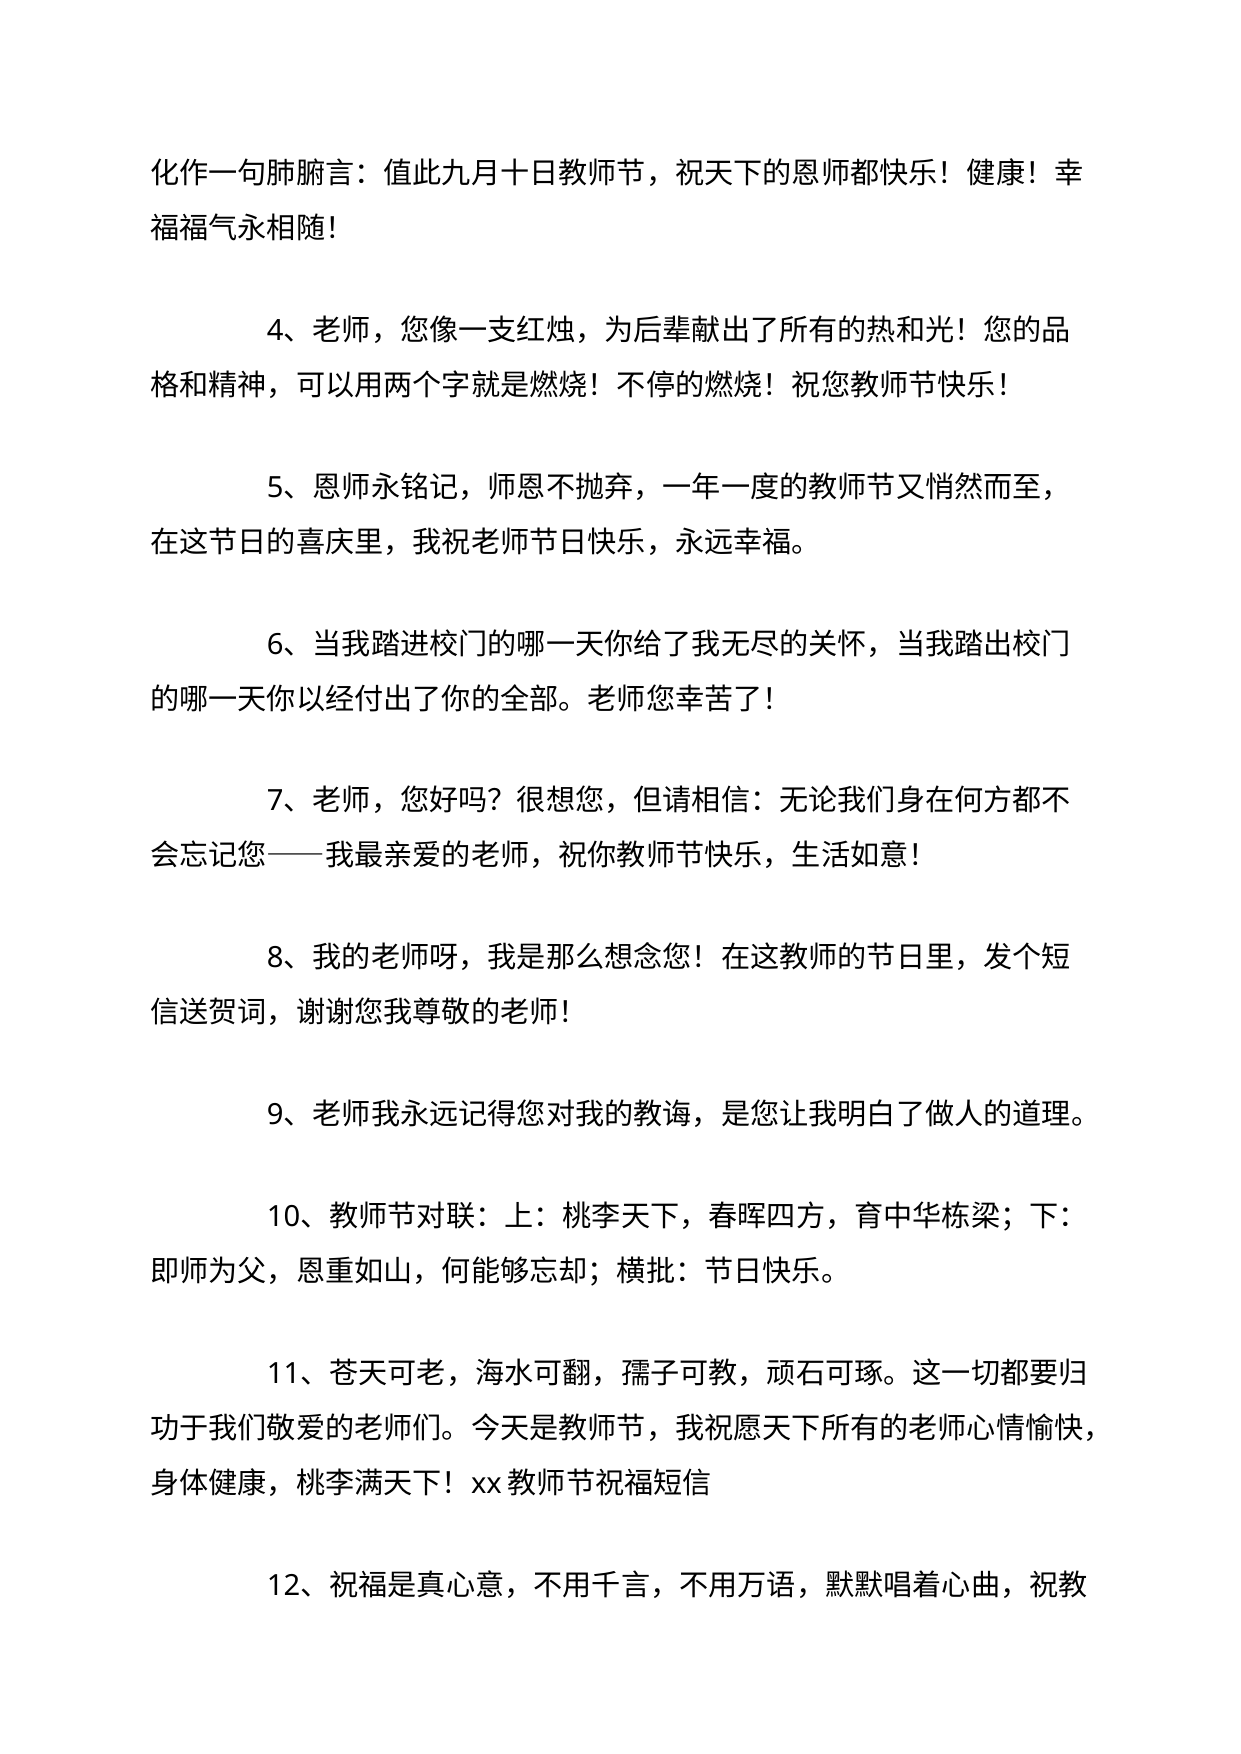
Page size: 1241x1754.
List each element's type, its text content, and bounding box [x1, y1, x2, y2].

text 10、教师节对联：上：桃李天下，春晖四方，育中华栋梁；下：即师为父，恩重如山，何能够忘却；横批：节日快乐。 [150, 1192, 1090, 1290]
text 9、老师我永远记得您对我的教诲，是您让我明白了做人的道理。 [150, 1091, 1090, 1133]
text 8、我的老师呀，我是那么想念您！在这教师的节日里，发个短信送贺词，谢谢您我尊敬的老师！ [150, 934, 1090, 1031]
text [150, 1561, 1090, 1603]
text 6、当我踏进校门的哪一天你给了我无尽的关怀，当我踏出校门的哪一天你以经付出了你的全部。老师您幸苦了！ [150, 620, 1090, 717]
text 4、老师，您像一支红烛，为后辈献出了所有的热和光！您的品格和精神，可以用两个字就是燃烧！不停的燃烧！祝您教师节快乐！ [150, 307, 1090, 404]
text 7、老师，您好吗？很想您，但请相信：无论我们身在何方都不会忘记您——我最亲爱的老师，祝你教师节快乐，生活如意！ [150, 777, 1090, 874]
text 5、恩师永铭记，师恩不抛弃，一年一度的教师节又悄然而至，在这节日的喜庆里，我祝老师节日快乐，永远幸福。 [150, 463, 1090, 561]
text 11、苍天可老，海水可翻，孺子可教，顽石可琢。这一切都要归功于我们敬爱的老师们。今天是教师节，我祝愿天下所有的老师心情愉快，身体健康，桃李满天下！xx教师节祝福短信 [150, 1349, 1090, 1502]
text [150, 150, 1090, 247]
